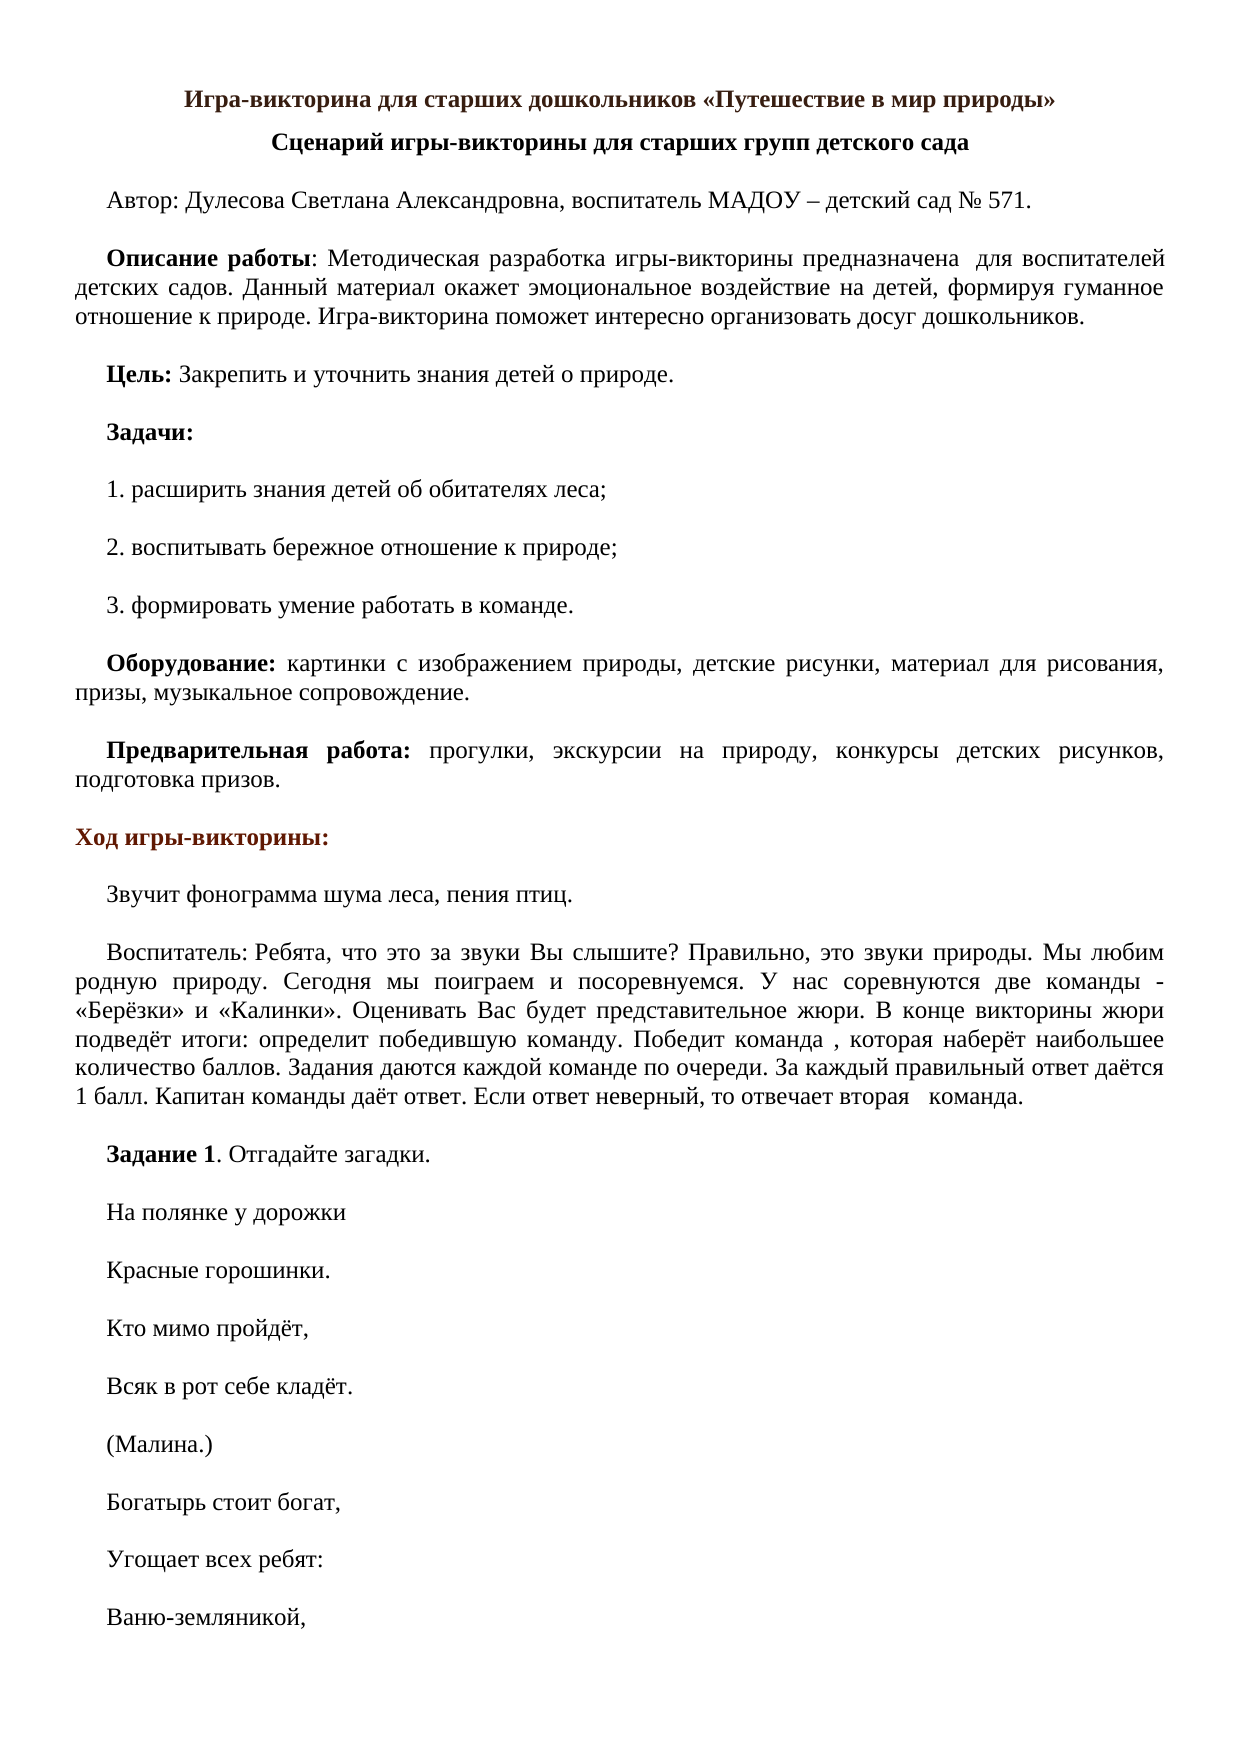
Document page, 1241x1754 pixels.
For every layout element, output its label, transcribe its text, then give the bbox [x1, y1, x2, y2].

text Задачи: [75, 417, 1165, 445]
text Сценарий игры-викторины для старших групп детского сада [75, 123, 1165, 156]
text Всяк в рот себе кладёт. [75, 1371, 1165, 1399]
text На полянке у дорожки [75, 1197, 1165, 1226]
text Игра-викторина для старших дошкольников «Путешествие в мир природы» [75, 75, 1165, 112]
text (Малина.) [75, 1429, 1165, 1457]
text Угощает всех ребят: [75, 1544, 1165, 1573]
text Богатырь стоит богат, [75, 1487, 1165, 1515]
text Красные горошинки. [75, 1255, 1165, 1284]
text Предварительная работа: прогулки, экскурсии на природу, конкурсы детских рисунков, подготовка призов. [75, 735, 1165, 792]
text Описание работы: Методическая разработка игры-викторины предназначена для воспитателей детских садов. Данный материал окажет эмоциональное воздействие на детей, формируя гуманное отношение к природе. Игра-викторина поможет интересно организовать досуг дошкольников. [75, 243, 1165, 329]
text Звучит фонограмма шума леса, пения птиц. [75, 879, 1165, 908]
text Цель: Закрепить и уточнить знания детей о природе. [75, 359, 1165, 387]
text Ход игры-викторины: [75, 822, 1165, 850]
text 1. расширить знания детей об обитателях леса; [75, 474, 1165, 503]
text Воспитатель: Ребята, что это за звуки Вы слышите? Правильно, это звуки природы. Мы любим родную природу. Сегодня мы поиграем и посоревнуемся. У нас соревнуются две команды - «Берёзки» и «Калинки». Оценивать Вас будет представительное жюри. В конце викторины жюри подведёт итоги: определит победившую команду. Победит команда , которая наберёт наибольшее количество баллов. Задания даются каждой команде по очереди. За каждый правильный ответ даётся 1 балл. Капитан команды даёт ответ. Если ответ неверный, то отвечает вторая команда. [75, 937, 1165, 1110]
text Ваню-земляникой, [75, 1602, 1165, 1631]
text Автор: Дулесова Светлана Александровна, воспитатель МАДОУ – детский сад № 571. [75, 185, 1165, 214]
text Кто мимо пройдёт, [75, 1313, 1165, 1342]
text Задание 1. Отгадайте загадки. [75, 1139, 1165, 1168]
text 2. воспитывать бережное отношение к природе; [75, 532, 1165, 561]
text 3. формировать умение работать в команде. [75, 590, 1165, 619]
text Оборудование: картинки с изображением природы, детские рисунки, материал для рисования, призы, музыкальное сопровождение. [75, 648, 1165, 706]
